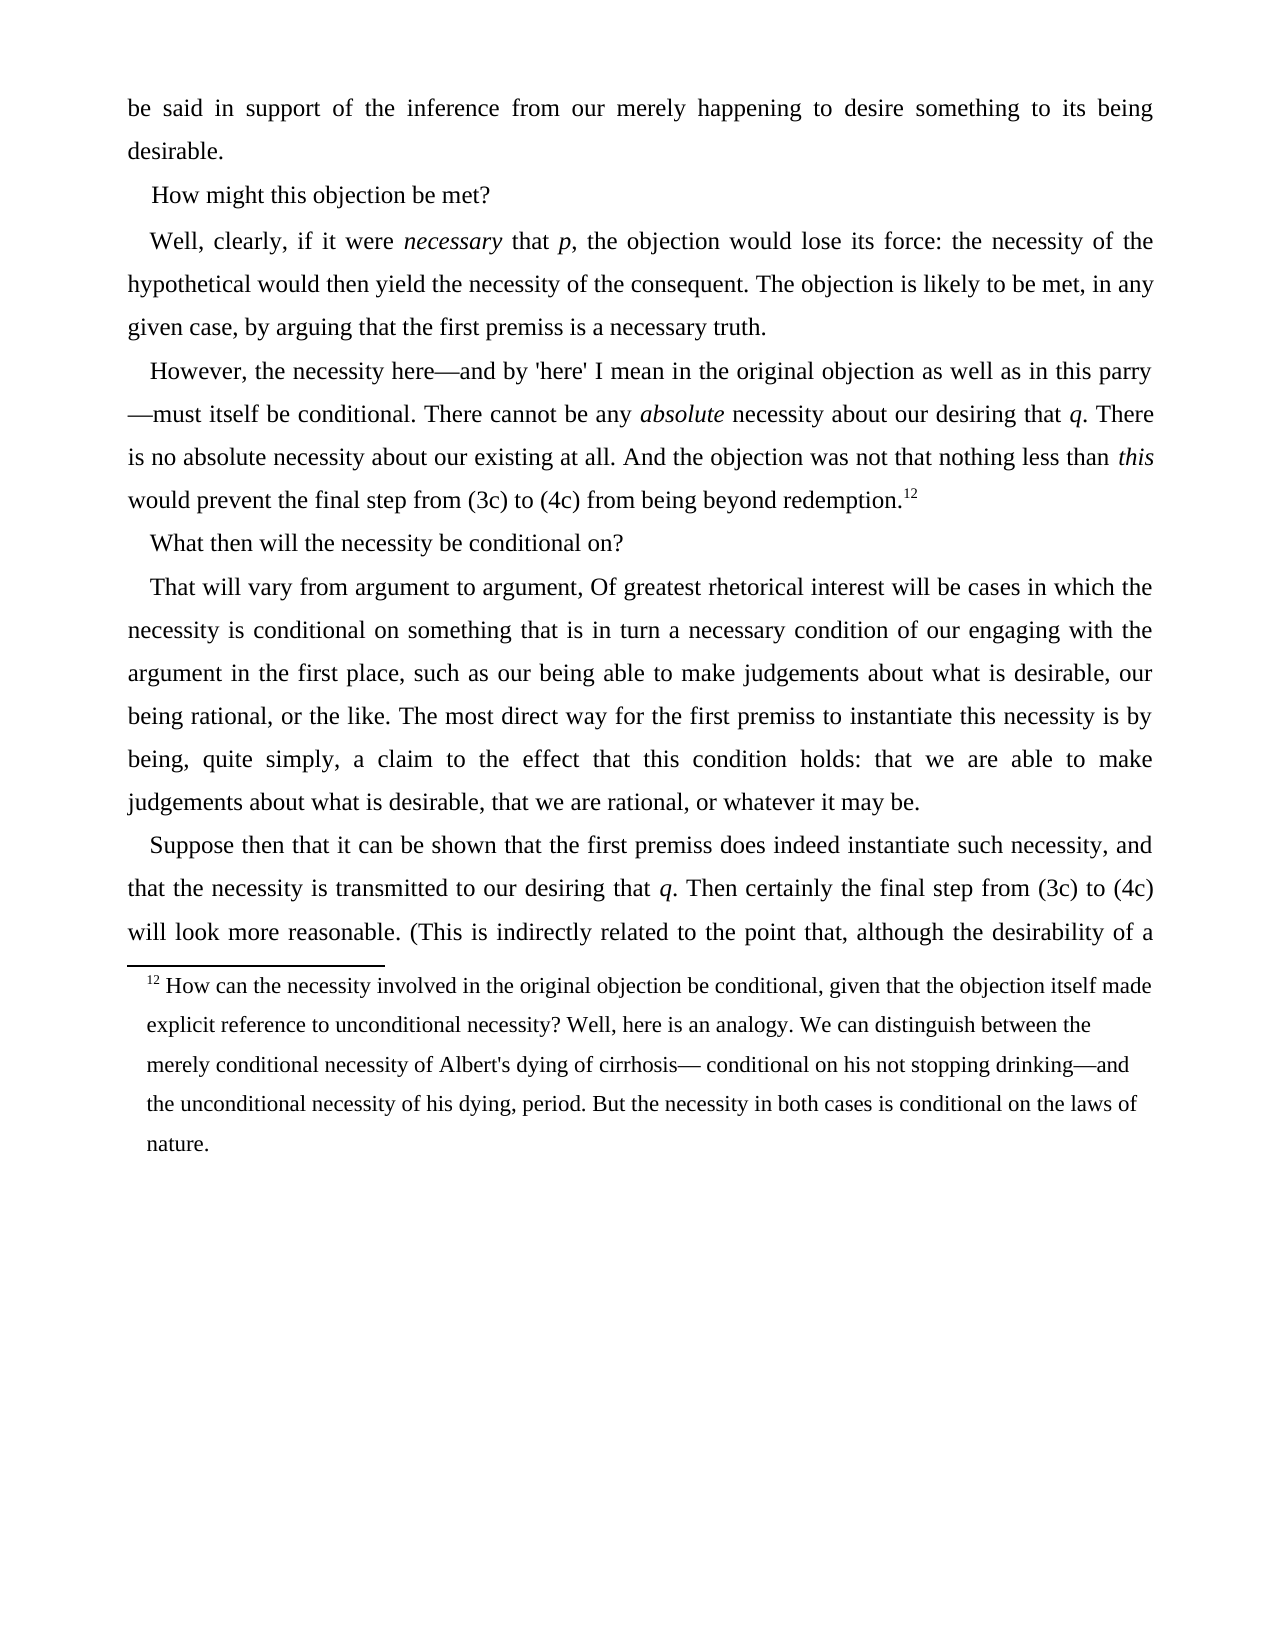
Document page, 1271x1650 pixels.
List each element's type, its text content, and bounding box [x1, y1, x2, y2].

text What then will the necessity be conditional on? [128, 528, 1154, 557]
text That will vary from argument to argument, Of greatest rhetorical interest will be cases in which the necessity is conditional on something that is in turn a necessary condition of our engaging with the argument in the first place, such as our being able to make judgements about what is desirable, our being rational, or the like. The most direct way for the first premiss to instantiate this necessity is by being, quite simply, a claim to the effect that this condition holds: that we are able to make judgements about what is desirable, that we are rational, or whatever it may be. [128, 572, 1154, 816]
text Suppose then that it can be shown that the first premiss does indeed instantiate such necessity, and that the necessity is transmitted to our desiring that q. Then certainly the final step from (3c) to (4c) will look more reasonable. (This is indirectly related to the point that, although the desirability of a thing is not the same as the thing's capacity to be desired, the former does require the latter.) The final step will look more reasonable, I say; but still not indisputable. What further considerations can be brought to bear on it? [127, 830, 1154, 945]
text How might this objection be met? [151, 180, 1154, 209]
text Before I proceed, and as a preliminary to trying to make this final step look more reasonable, I shall address another of the objections to which any conative transcendental argument is vulnerable (an objection that is likewise an analogue of one of those listed earlier, to non-conative transcendental arguments): the objection, namely, that the necessity of a hypothetical is being confused with the necessity of its consequent. The objection is that the 'must' in (3c) registers the conditional necessity of our desiring that q—conditional on its being the case that p—but is then treated as if it registered an unconditional necessity; or rather, that unless it is treated as if it registered an unconditional necessity, the final step from (3c) to (4c) is beyond redemption. For, the objection runs, however arguable the inference from our being unable to help desiring something to its being desirable, there is nothing to be said in support of the inference from our merely happening to desire something to its being desirable. [127, 93, 1154, 165]
text Well, clearly, if it were necessary that p, the objection would lose its force: the necessity of the hypothetical would then yield the necessity of the consequent. The objection is likely to be met, in any given case, by arguing that the first premiss is a necessary truth. [127, 226, 1154, 341]
text However, the necessity here—and by 'here' I mean in the original objection as well as in this parry—must itself be conditional. There cannot be any absolute necessity about our desiring that q. There is no absolute necessity about our existing at all. And the objection was not that nothing less than this would prevent the final step from (3c) to (4c) from being beyond redemption. [128, 356, 1154, 514]
